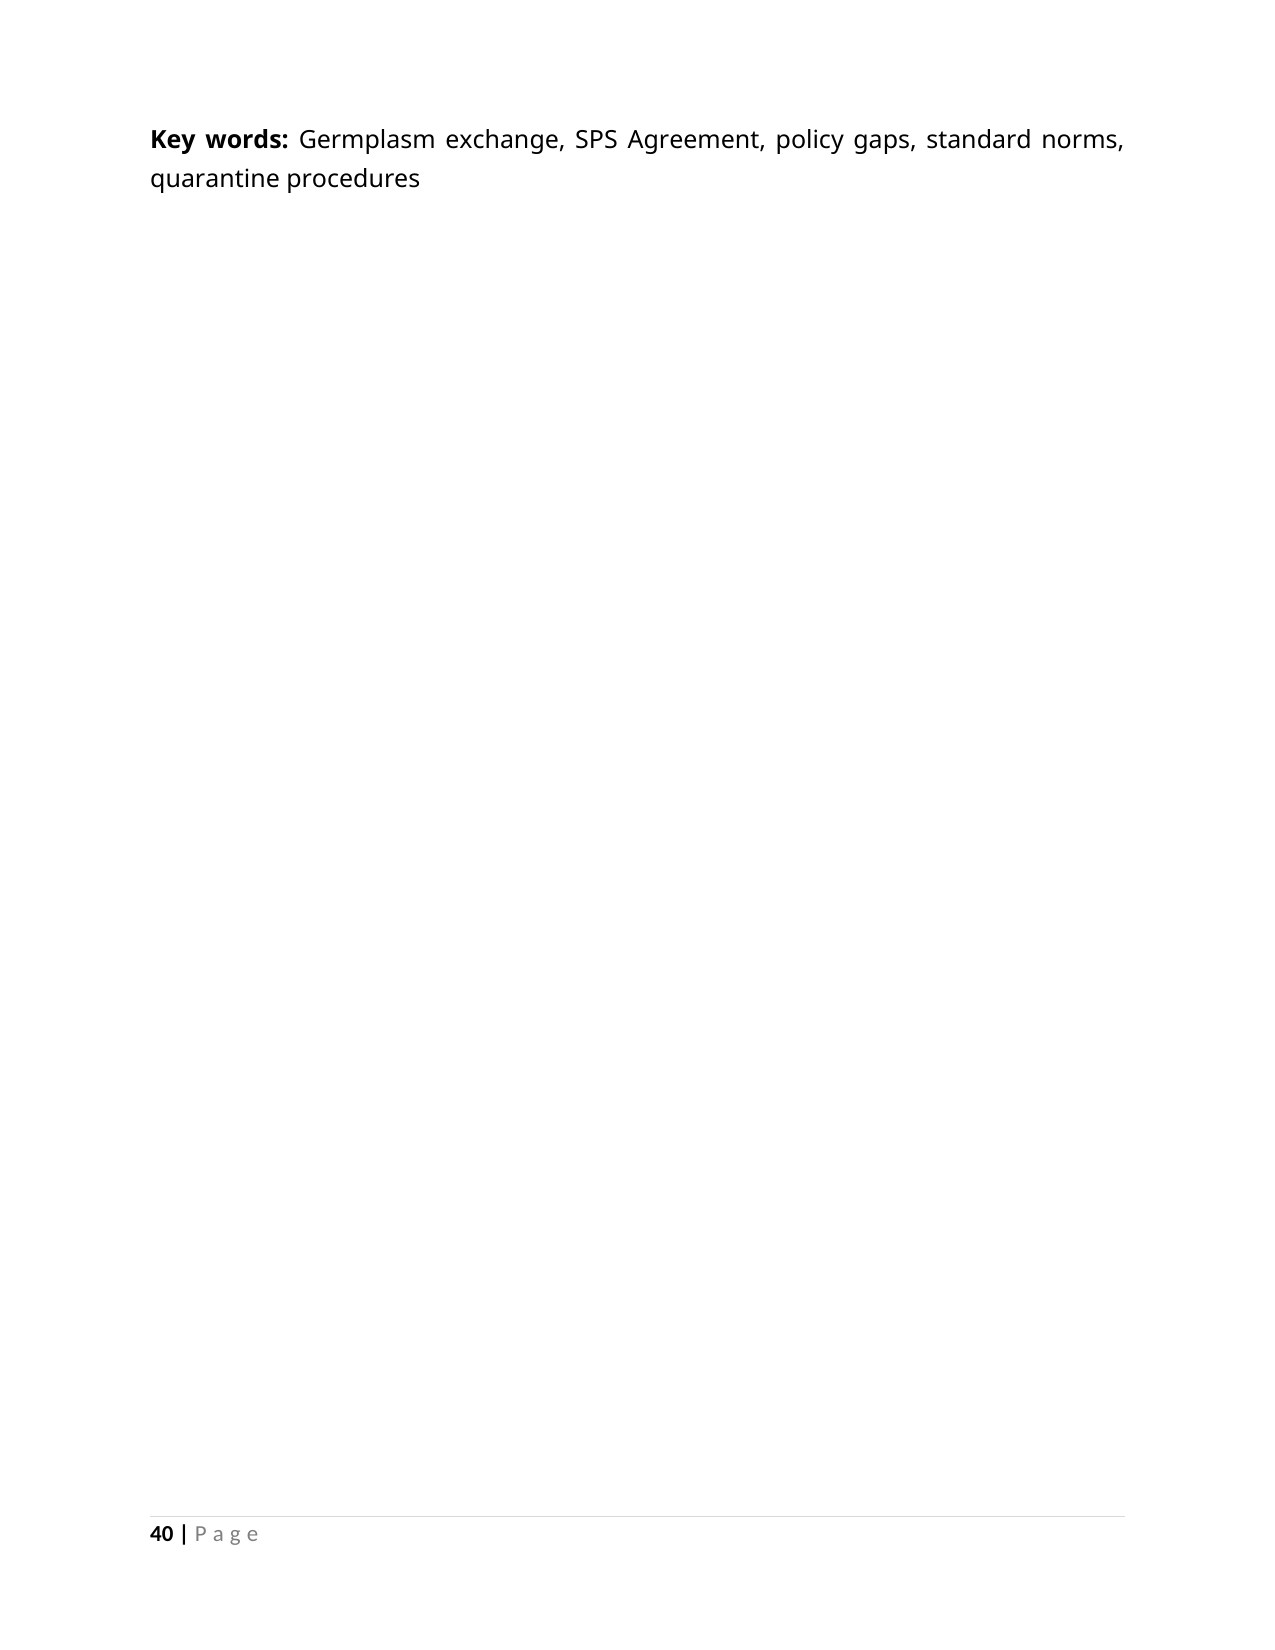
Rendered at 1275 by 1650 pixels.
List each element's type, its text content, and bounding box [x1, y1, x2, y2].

text Key words: Germplasm exchange, SPS Agreement, policy gaps, standard norms, quarantine procedures [150, 122, 1125, 195]
